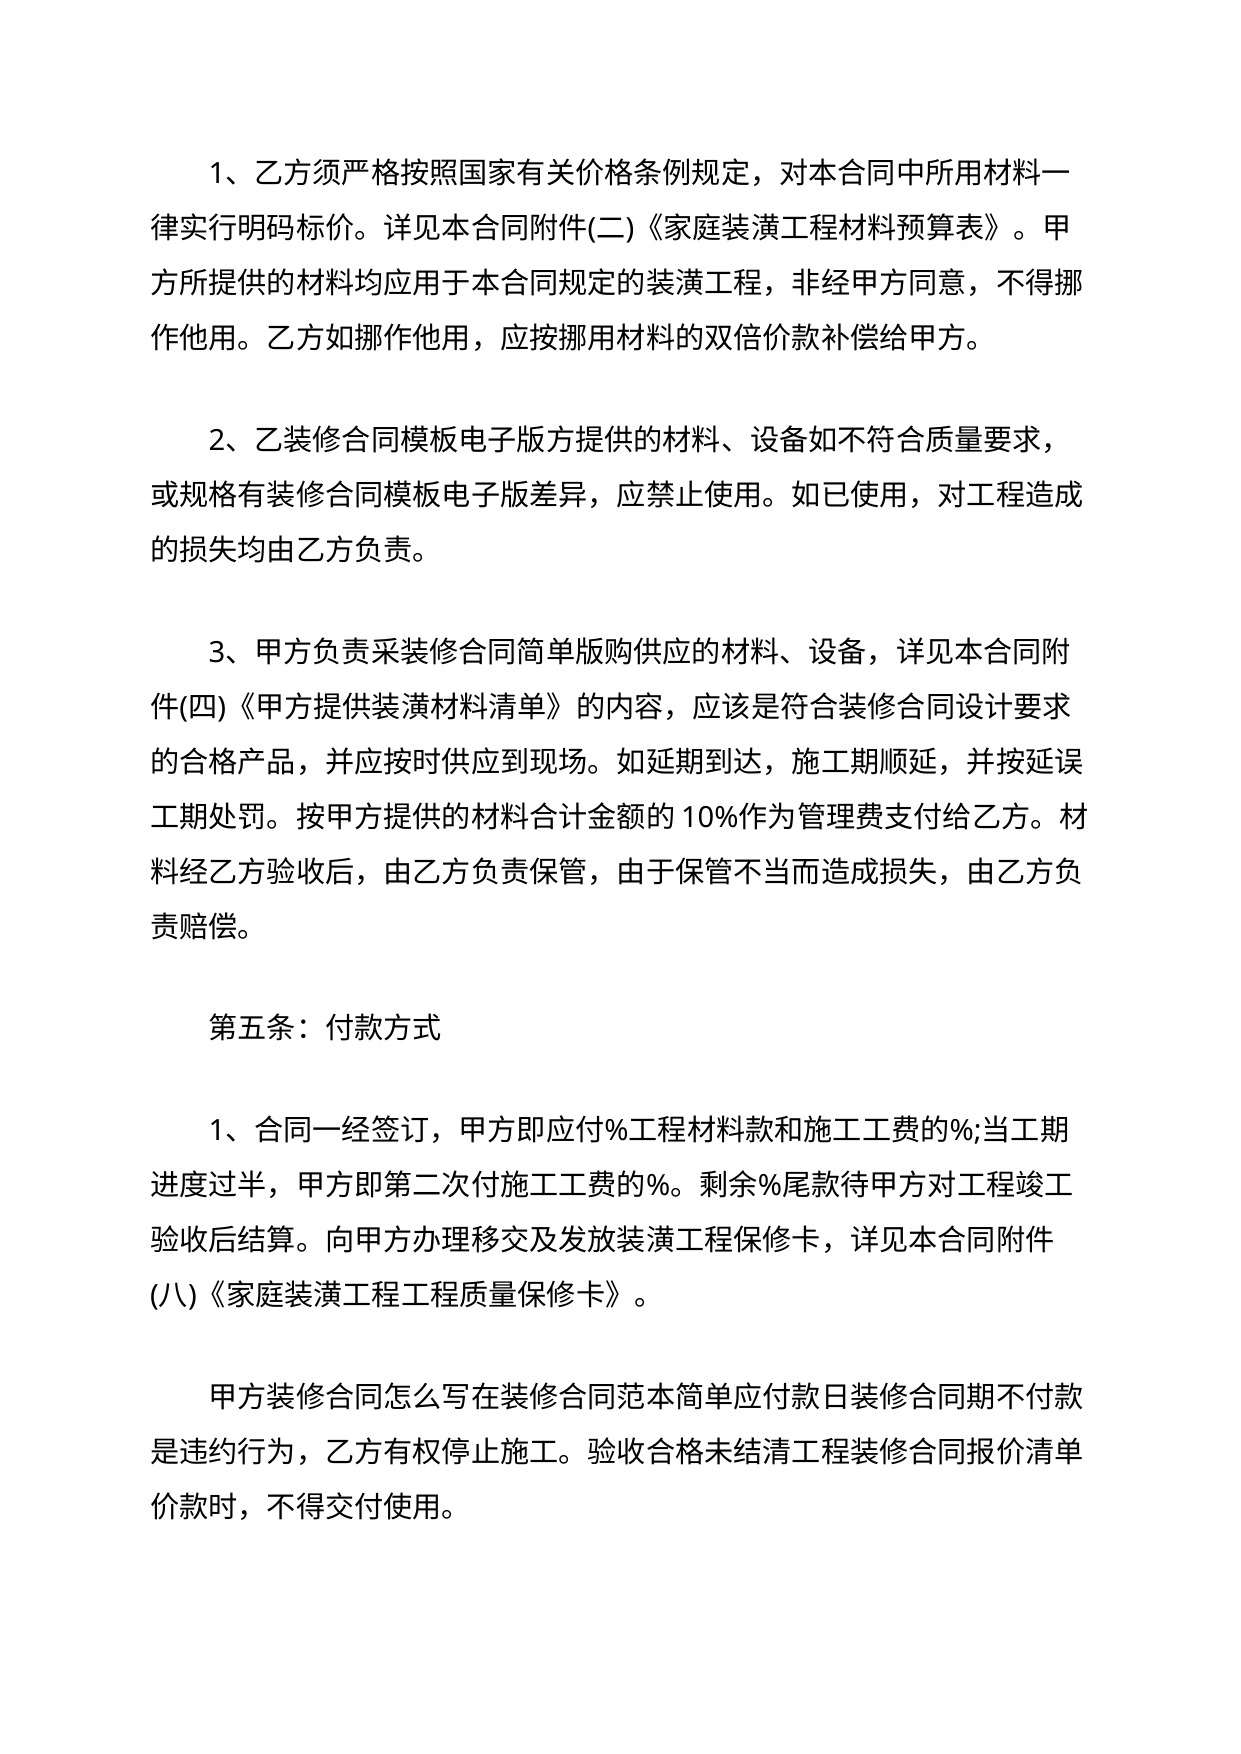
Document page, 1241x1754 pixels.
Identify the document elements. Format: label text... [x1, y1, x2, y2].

text 2、乙装修合同模板电子版方提供的材料、设备如不符合质量要求，或规格有装修合同模板电子版差异，应禁止使用。如已使用，对工程造成的损失均由乙方负责。 [150, 417, 1090, 569]
text 1、合同一经签订，甲方即应付%工程材料款和施工工费的%;当工期进度过半，甲方即第二次付施工工费的%。剩余%尾款待甲方对工程竣工验收后结算。向甲方办理移交及发放装潢工程保修卡，详见本合同附件(八)《家庭装潢工程工程质量保修卡》。 [150, 1107, 1090, 1314]
text 1、乙方须严格按照国家有关价格条例规定，对本合同中所用材料一律实行明码标价。详见本合同附件(二)《家庭装潢工程材料预算表》。甲方所提供的材料均应用于本合同规定的装潢工程，非经甲方同意，不得挪作他用。乙方如挪作他用，应按挪用材料的双倍价款补偿给甲方。 [150, 150, 1090, 357]
text 甲方装修合同怎么写在装修合同范本简单应付款日装修合同期不付款是违约行为，乙方有权停止施工。验收合格未结清工程装修合同报价清单价款时，不得交付使用。 [150, 1373, 1090, 1526]
text 3、甲方负责采装修合同简单版购供应的材料、设备，详见本合同附件(四)《甲方提供装潢材料清单》的内容，应该是符合装修合同设计要求的合格产品，并应按时供应到现场。如延期到达，施工期顺延，并按延误工期处罚。按甲方提供的材料合计金额的10%作为管理费支付给乙方。材料经乙方验收后，由乙方负责保管，由于保管不当而造成损失，由乙方负责赔偿。 [150, 628, 1090, 945]
text 第五条：付款方式 [150, 1005, 1090, 1047]
